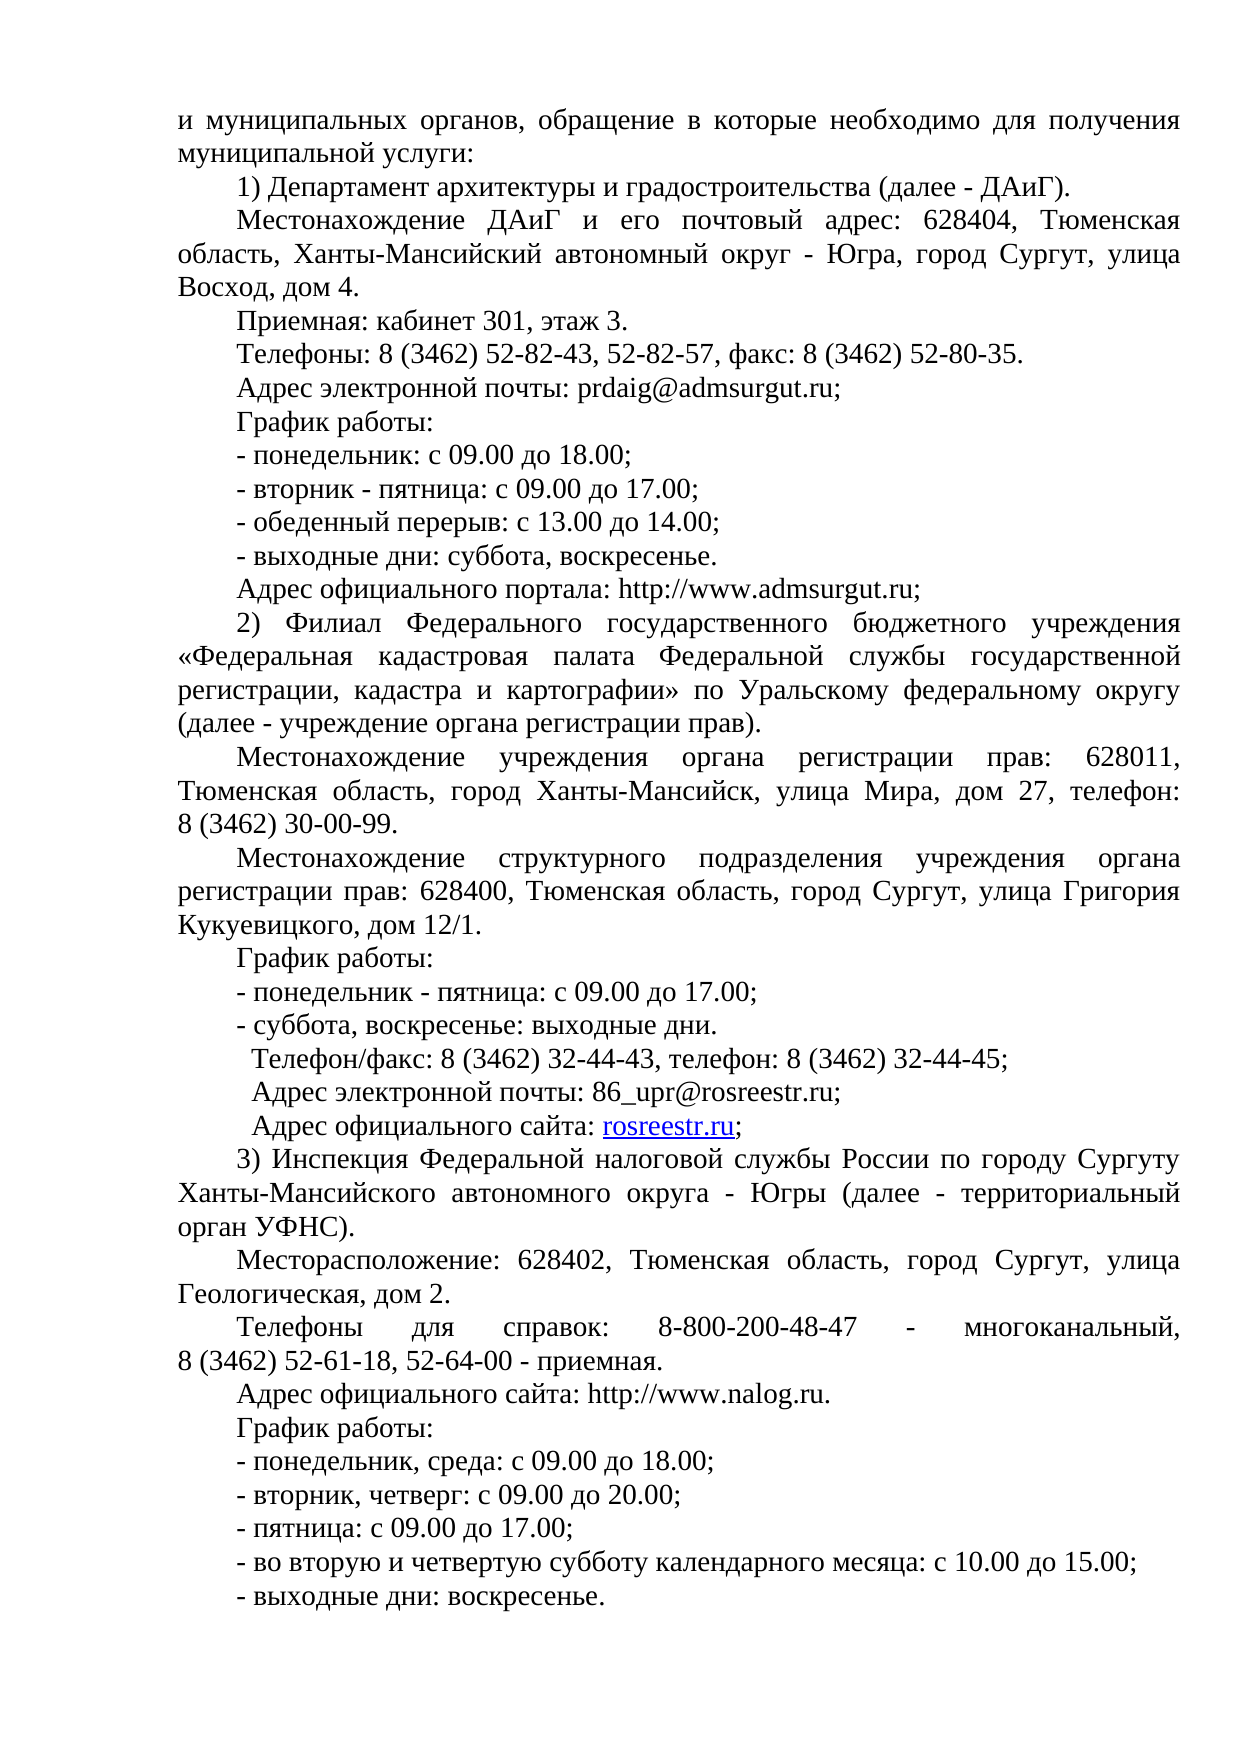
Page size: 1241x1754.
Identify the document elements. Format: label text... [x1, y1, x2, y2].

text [177, 102, 1181, 169]
text - понедельник - пятница: с 09.00 до 17.00; [177, 974, 1181, 1007]
text Адрес электронной почты: prdaig@admsurgut.ru; [177, 370, 1181, 404]
text Адрес официального портала: http://www.admsurgut.ru; [177, 571, 1181, 605]
text Адрес официального сайта: rosreestr.ru; [177, 1108, 1181, 1142]
text Телефон/факс: 8 (3462) 32-44-43, телефон: 8 (3462) 32-44-45; [177, 1041, 1181, 1074]
text Месторасположение: 628402, Тюменская область, город Сургут, улица Геологическая, дом 2. [177, 1242, 1181, 1309]
text - пятница: с 09.00 до 17.00; [177, 1511, 1181, 1544]
text - суббота, воскресенье: выходные дни. [177, 1007, 1181, 1041]
text - понедельник: с 09.00 до 18.00; [177, 437, 1181, 471]
text - обеденный перерыв: с 13.00 до 14.00; [177, 504, 1181, 538]
text - вторник - пятница: с 09.00 до 17.00; [177, 471, 1181, 504]
text - понедельник, среда: с 09.00 до 18.00; [177, 1443, 1181, 1477]
text 3) Инспекция Федеральной налоговой службы России по городу Сургуту Ханты-Мансийского автономного округа - Югры (далее - территориальный орган УФНС). [177, 1142, 1181, 1242]
text - выходные дни: суббота, воскресенье. [177, 538, 1181, 571]
text Адрес электронной почты: 86_upr@rosreestr.ru; [177, 1074, 1181, 1108]
text Местонахождение учреждения органа регистрации прав: 628011, Тюменская область, город Ханты-Мансийск, улица Мира, дом 27, телефон: 8 (3462) 30-00-99. [177, 739, 1181, 840]
text - выходные дни: воскресенье. [177, 1578, 1181, 1611]
text Телефоны: 8 (3462) 52-82-43, 52-82-57, факс: 8 (3462) 52-80-35. [177, 337, 1181, 370]
text Адрес официального сайта: http://www.nalog.ru. [177, 1376, 1181, 1410]
text Телефоны для справок: 8-800-200-48-47 - многоканальный, 8 (3462) 52-61-18, 52-64-00 - приемная. [177, 1309, 1181, 1376]
text График работы: [177, 1410, 1181, 1443]
text - во вторую и четвертую субботу календарного месяца: с 10.00 до 15.00; [177, 1544, 1181, 1578]
text Местонахождение структурного подразделения учреждения органа регистрации прав: 628400, Тюменская область, город Сургут, улица Григория Кукуевицкого, дом 12/1. [177, 840, 1181, 940]
text - вторник, четверг: с 09.00 до 20.00; [177, 1477, 1181, 1511]
text Приемная: кабинет 301, этаж 3. [177, 303, 1181, 337]
text Местонахождение ДАиГ и его почтовый адрес: 628404, Тюменская область, Ханты-Мансийский автономный округ - Югра, город Сургут, улица Восход, дом 4. [177, 202, 1181, 303]
text График работы: [177, 940, 1181, 974]
text 2) Филиал Федерального государственного бюджетного учреждения «Федеральная кадастровая палата Федеральной службы государственной регистрации, кадастра и картографии» по Уральскому федеральному округу (далее - учреждение органа регистрации прав). [177, 605, 1181, 739]
text График работы: [177, 404, 1181, 437]
text 1) Департамент архитектуры и градостроительства (далее - ДАиГ). [177, 169, 1181, 202]
